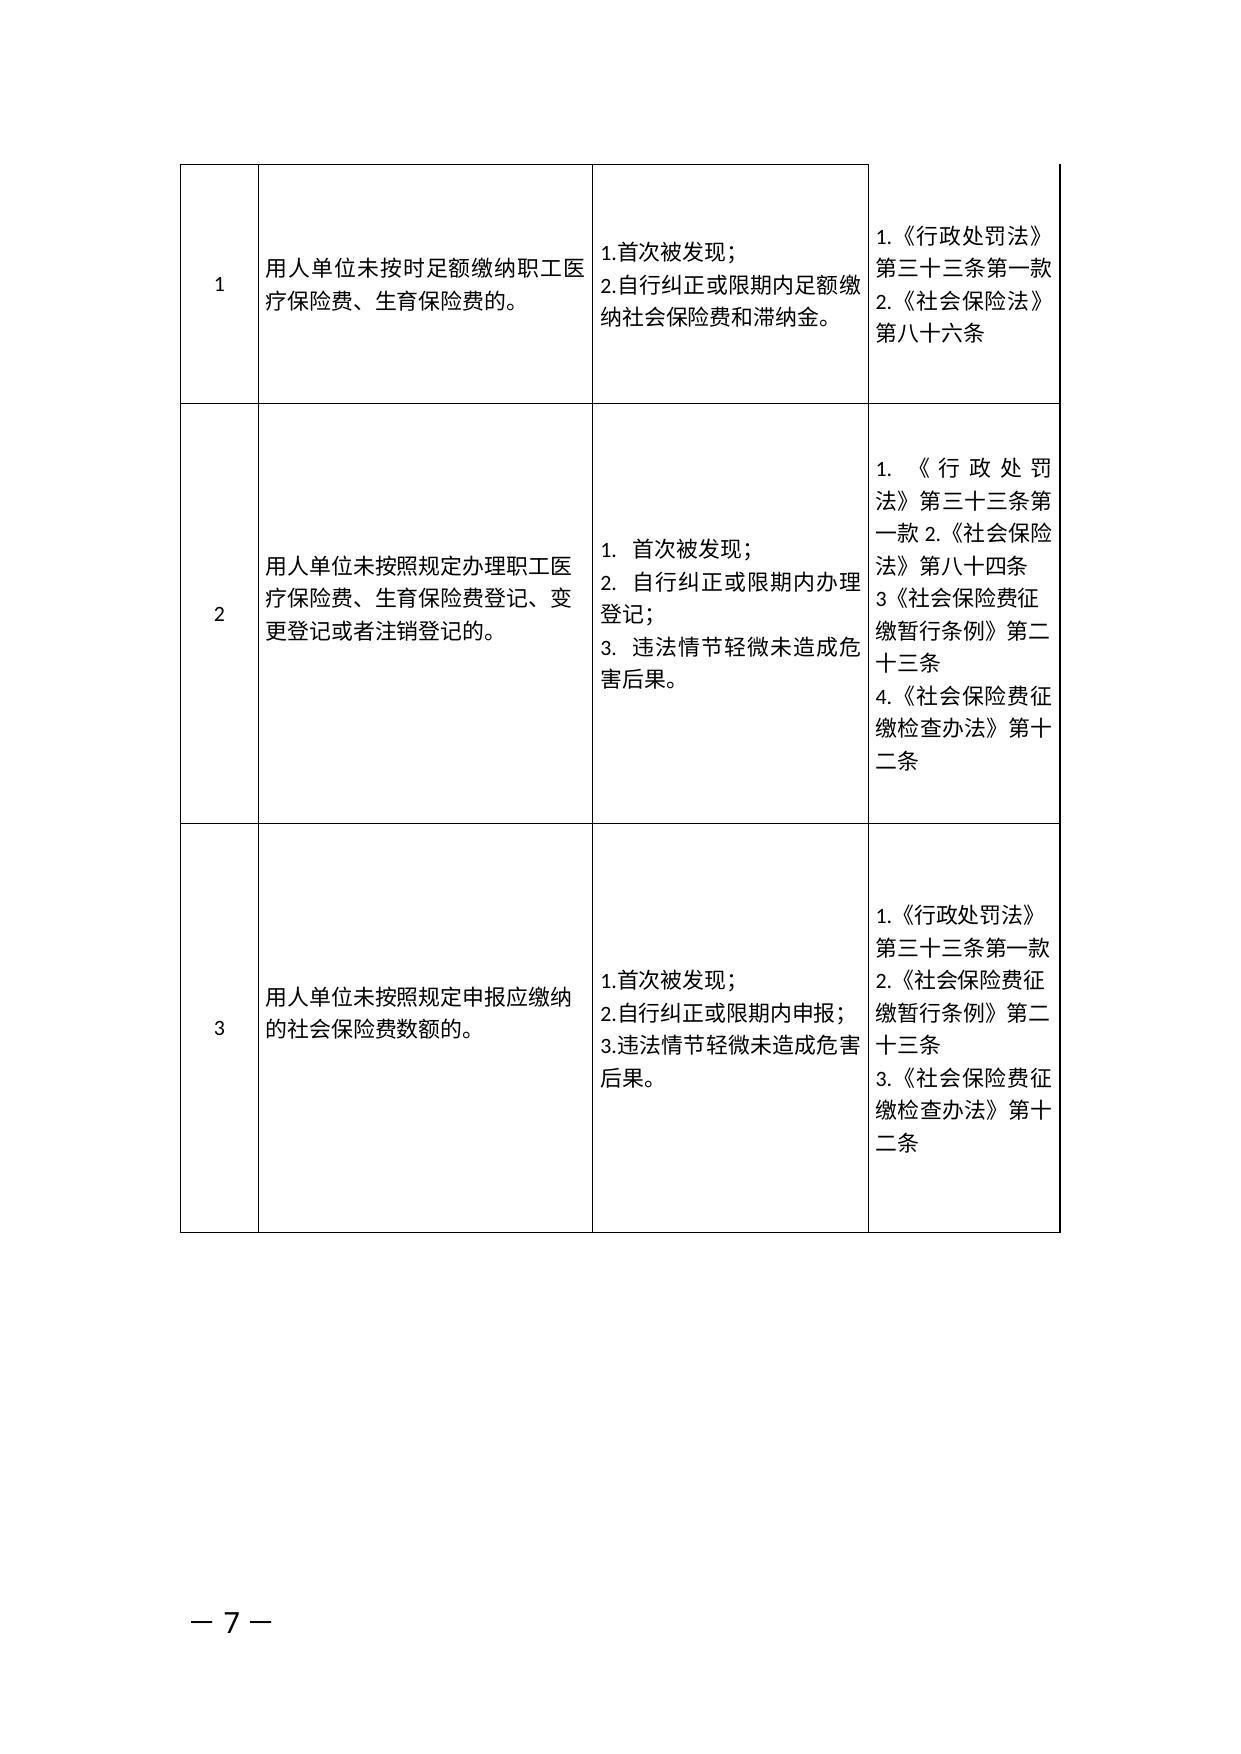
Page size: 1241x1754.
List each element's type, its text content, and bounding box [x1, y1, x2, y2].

table_cell 2 [181, 404, 258, 823]
table_cell 1 [181, 165, 258, 402]
table_cell 用人单位未按时足额缴纳职工医疗保险费、生育保险费的。 [259, 165, 592, 402]
table_cell 首次被发现； 自行纠正或限期内办理登记； 违法情节轻微未造成危害后果。 [593, 404, 868, 823]
table_cell 3 [181, 824, 258, 1232]
table_cell 1.首次被发现； 2.自行纠正或限期内申报； 3.违法情节轻微未造成危害后果。 [593, 824, 868, 1232]
table_cell 用人单位未按照规定申报应缴纳的社会保险费数额的。 [259, 824, 592, 1232]
table_cell 用人单位未按照规定办理职工医疗保险费、生育保险费登记、变更登记或者注销登记的。 [259, 404, 592, 823]
table_cell 1.首次被发现； 2.自行纠正或限期内足额缴纳社会保险费和滞纳金。 [593, 165, 868, 402]
table_cell 1.《行政处罚法》第三十三条第一款2.《社会保险法》第八十六条 [869, 164, 1059, 402]
table_cell 1.《行政处罚法》第三十三条第一款2.《社会保险费征缴暂行条例》第二十三条 3.《社会保险费征缴检查办法》第十二条 [869, 824, 1059, 1232]
table_cell 《行政处罚法》第三十三条第一款2.《社会保险法》第八十四条 3《社会保险费征缴暂行条例》第二十三条 4.《社会保险费征缴检查办法》第十二条 [869, 404, 1059, 823]
